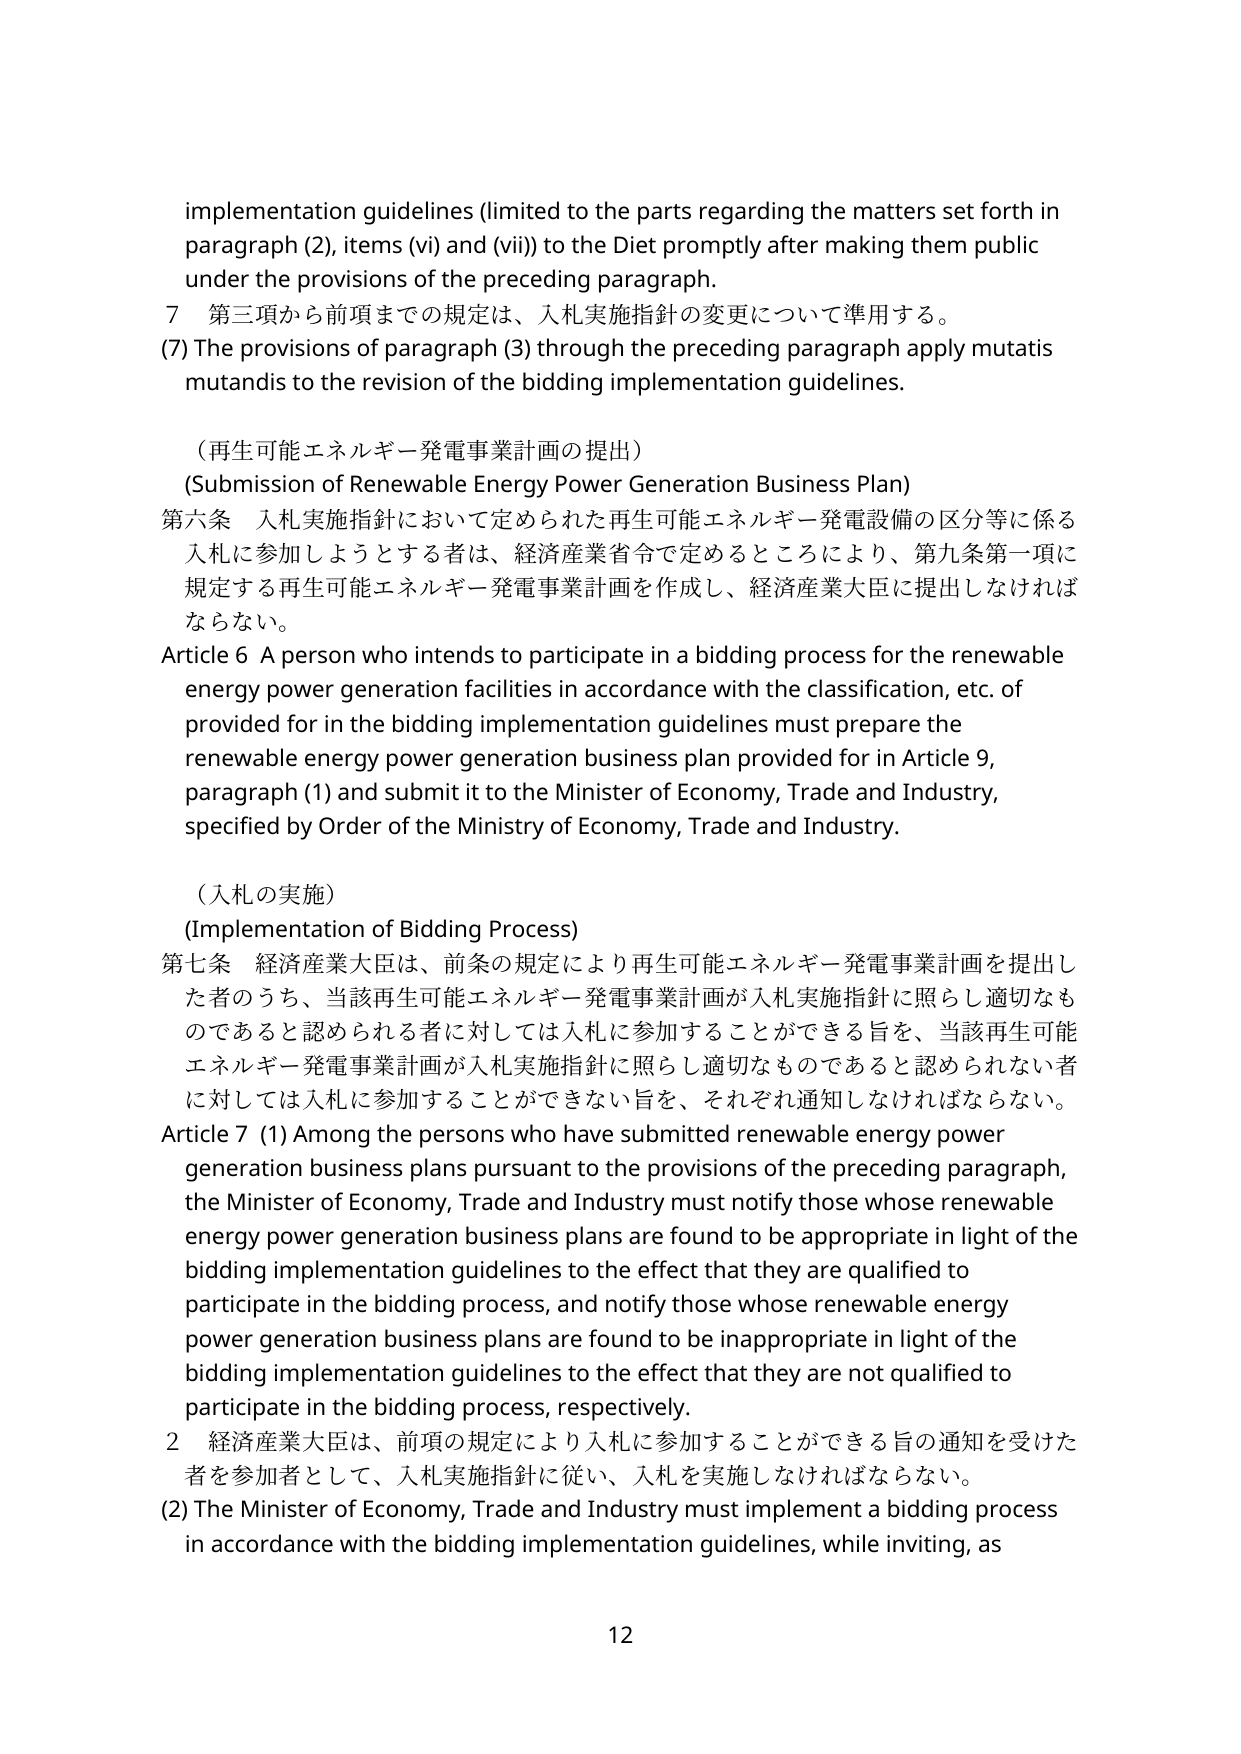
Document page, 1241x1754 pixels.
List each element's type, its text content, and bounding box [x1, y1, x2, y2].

text Article 6 A person who intends to participate in a bidding process for the renewable energy power generation facilities in accordance with the classification, etc. of provided for in the bidding implementation guidelines must prepare the renewable energy power generation business plan provided for in Article 9, paragraph (1) and submit it to the Minister of Economy, Trade and Industry, specified by Order of the Ministry of Economy, Trade and Industry. [161, 638, 1079, 843]
text Article 7 (1) Among the persons who have submitted renewable energy power generation business plans pursuant to the provisions of the preceding paragraph, the Minister of Economy, Trade and Industry must notify those whose renewable energy power generation business plans are found to be appropriate in light of the bidding implementation guidelines to the effect that they are qualified to participate in the bidding process, and notify those whose renewable energy power generation business plans are found to be inappropriate in light of the bidding implementation guidelines to the effect that they are not qualified to participate in the bidding process, respectively. [161, 1116, 1079, 1424]
text (Implementation of Bidding Process) [184, 911, 1079, 945]
text ７ 第三項から前項までの規定は、入札実施指針の変更について準用する。 [161, 296, 1079, 330]
text （再生可能エネルギー発電事業計画の提出） [184, 433, 1079, 467]
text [161, 194, 1079, 296]
text （入札の実施） [184, 877, 1079, 911]
text 第七条 経済産業大臣は、前条の規定により再生可能エネルギー発電事業計画を提出した者のうち、当該再生可能エネルギー発電事業計画が入札実施指針に照らし適切なものであると認められる者に対しては入札に参加することができる旨を、当該再生可能エネルギー発電事業計画が入札実施指針に照らし適切なものであると認められない者に対しては入札に参加することができない旨を、それぞれ通知しなければならない。 [161, 945, 1079, 1116]
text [161, 1492, 1079, 1560]
text (Submission of Renewable Energy Power Generation Business Plan) [184, 467, 1079, 501]
text 第六条 入札実施指針において定められた再生可能エネルギー発電設備の区分等に係る入札に参加しようとする者は、経済産業省令で定めるところにより、第九条第一項に規定する再生可能エネルギー発電事業計画を作成し、経済産業大臣に提出しなければならない。 [161, 501, 1079, 638]
text ２ 経済産業大臣は、前項の規定により入札に参加することができる旨の通知を受けた者を参加者として、入札実施指針に従い、入札を実施しなければならない。 [161, 1424, 1079, 1492]
text (7) The provisions of paragraph (3) through the preceding paragraph apply mutatis mutandis to the revision of the bidding implementation guidelines. [161, 330, 1079, 399]
